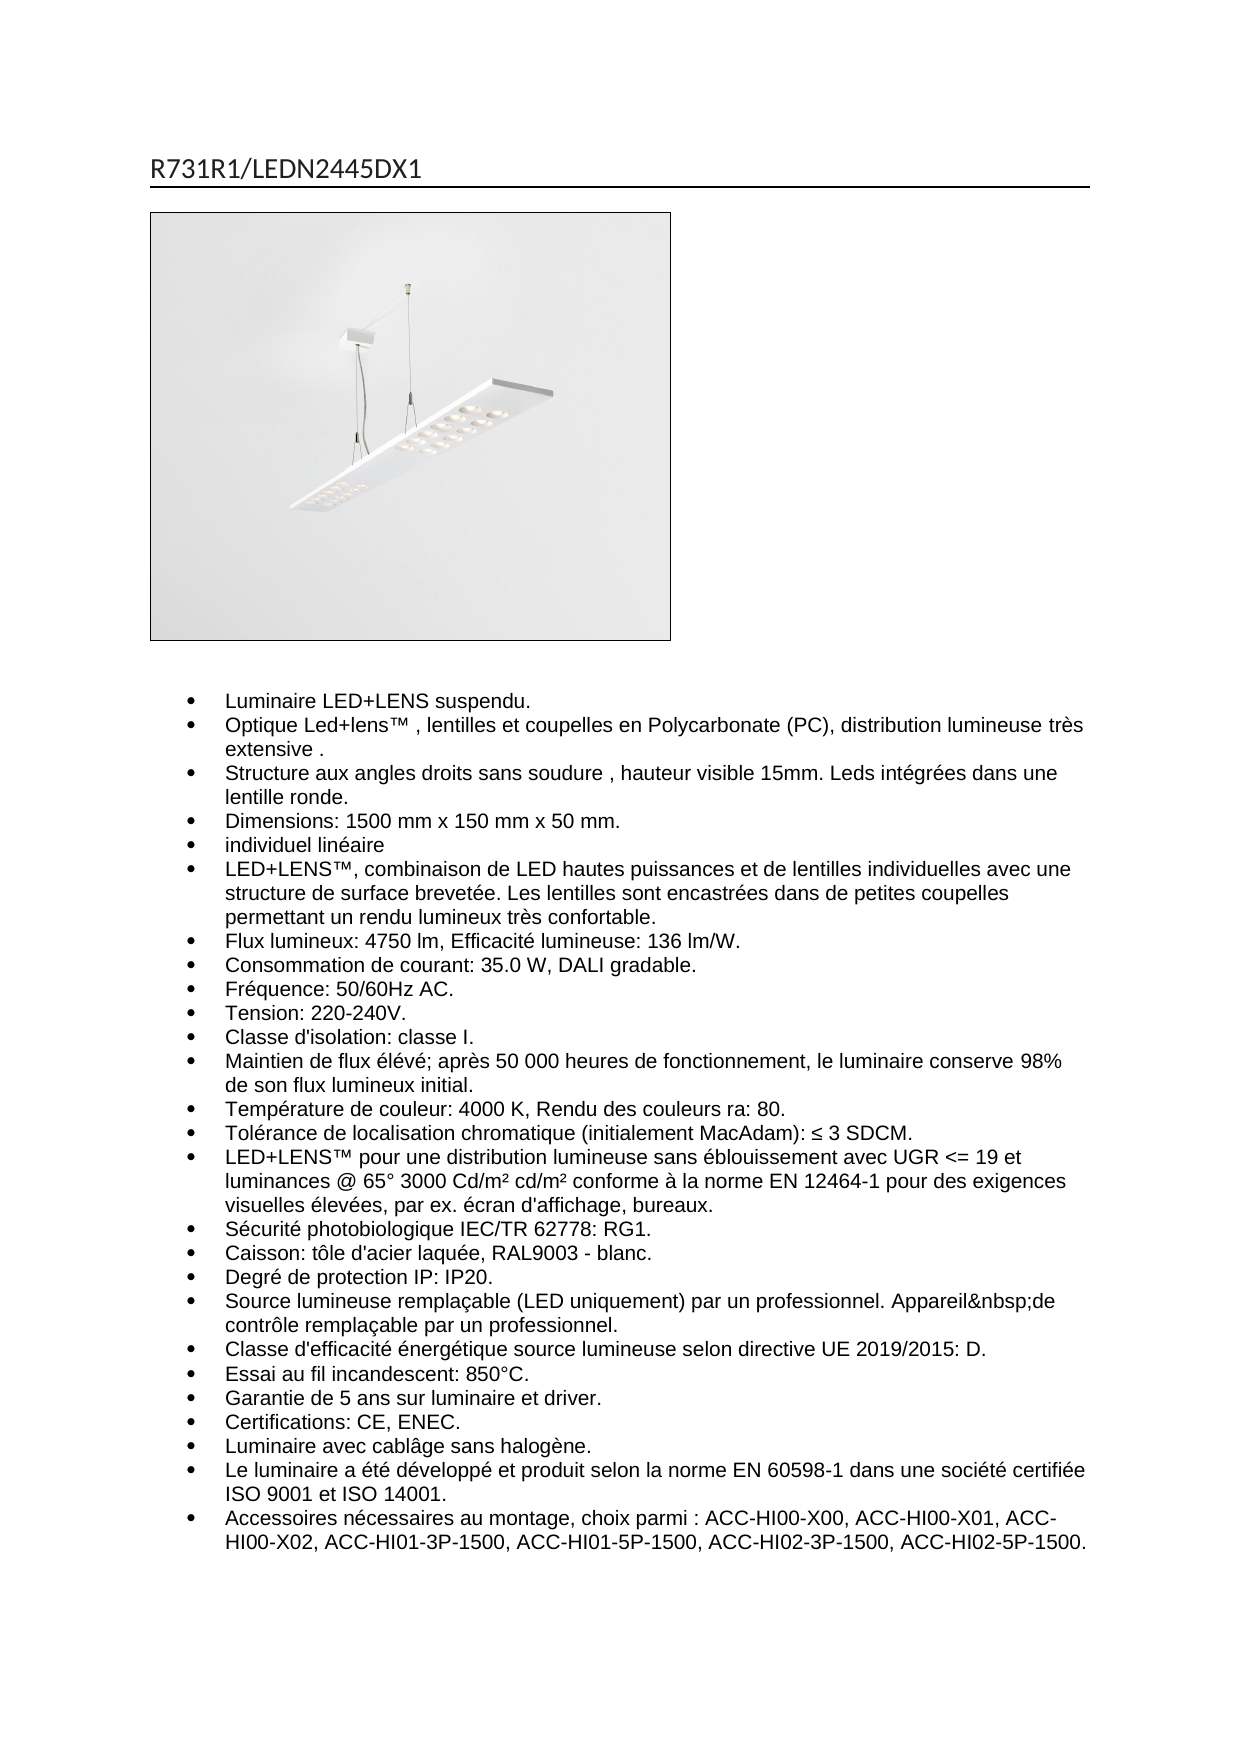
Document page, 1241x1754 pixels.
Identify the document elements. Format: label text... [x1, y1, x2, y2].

list Température de couleur: 4000 K, Rendu des couleurs ra: 80. [187, 1097, 1090, 1121]
list Source lumineuse remplaçable (LED uniquement) par un professionnel. Appareil&nbsp;de contrôle remplaçable par un professionnel. [187, 1289, 1090, 1337]
list Maintien de flux élévé; après 50 000 heures de fonctionnement, le luminaire conserve 98% de son flux lumineux initial. [187, 1049, 1090, 1097]
list Le luminaire a été développé et produit selon la norme EN 60598-1 dans une société certifiée ISO 9001 et ISO 14001. [187, 1458, 1090, 1506]
list Classe d'isolation: classe I. [187, 1025, 1090, 1049]
list Optique Led+lens™ , lentilles et coupelles en Polycarbonate (PC), distribution lumineuse très extensive . [187, 712, 1090, 761]
list LED+LENS™, combinaison de LED hautes puissances et de lentilles individuelles avec une structure de surface brevetée. Les lentilles sont encastrées dans de petites coupelles permettant un rendu lumineux très confortable. [187, 857, 1090, 929]
list Sécurité photobiologique IEC/TR 62778: RG1. [187, 1217, 1090, 1241]
list Degré de protection IP: IP20. [187, 1265, 1090, 1289]
list Accessoires nécessaires au montage, choix parmi : ACC-HI00-X00, ACC-HI00-X01, ACC-HI00-X02, ACC-HI01-3P-1500, ACC-HI01-5P-1500, ACC-HI02-3P-1500, ACC-HI02-5P-1500. [187, 1506, 1090, 1554]
list Essai au fil incandescent: 850°C. [187, 1361, 1090, 1385]
list individuel linéaire [187, 833, 1090, 857]
list Certifications: CE, ENEC. [187, 1409, 1090, 1433]
list Fréquence: 50/60Hz AC. [187, 977, 1090, 1001]
list Dimensions: 1500 mm x 150 mm x 50 mm. [187, 808, 1090, 833]
list Tolérance de localisation chromatique (initialement MacAdam): ≤ 3 SDCM. [187, 1121, 1090, 1145]
list Garantie de 5 ans sur luminaire et driver. [187, 1385, 1090, 1409]
picture [151, 213, 670, 640]
list Classe d'efficacité énergétique source lumineuse selon directive UE 2019/2015: D. [187, 1337, 1090, 1361]
list LED+LENS™ pour une distribution lumineuse sans éblouissement avec UGR <= 19 et luminances @ 65° 3000 Cd/m² cd/m² conforme à la norme EN 12464-1 pour des exigences visuelles élevées, par ex. écran d'affichage, bureaux. [187, 1145, 1090, 1217]
list Flux lumineux: 4750 lm, Efficacité lumineuse: 136 lm/W. [187, 929, 1090, 953]
text R731R1/LEDN2445DX1 [150, 150, 1090, 186]
list Structure aux angles droits sans soudure , hauteur visible 15mm. Leds intégrées dans une lentille ronde. [187, 761, 1090, 808]
list Consommation de courant: 35.0 W, DALI gradable. [187, 953, 1090, 977]
list Tension: 220-240V. [187, 1001, 1090, 1025]
list Caisson: tôle d'acier laquée, RAL9003 - blanc. [187, 1241, 1090, 1265]
list Luminaire LED+LENS suspendu. [187, 688, 1090, 712]
list Luminaire avec cablâge sans halogène. [187, 1433, 1090, 1458]
